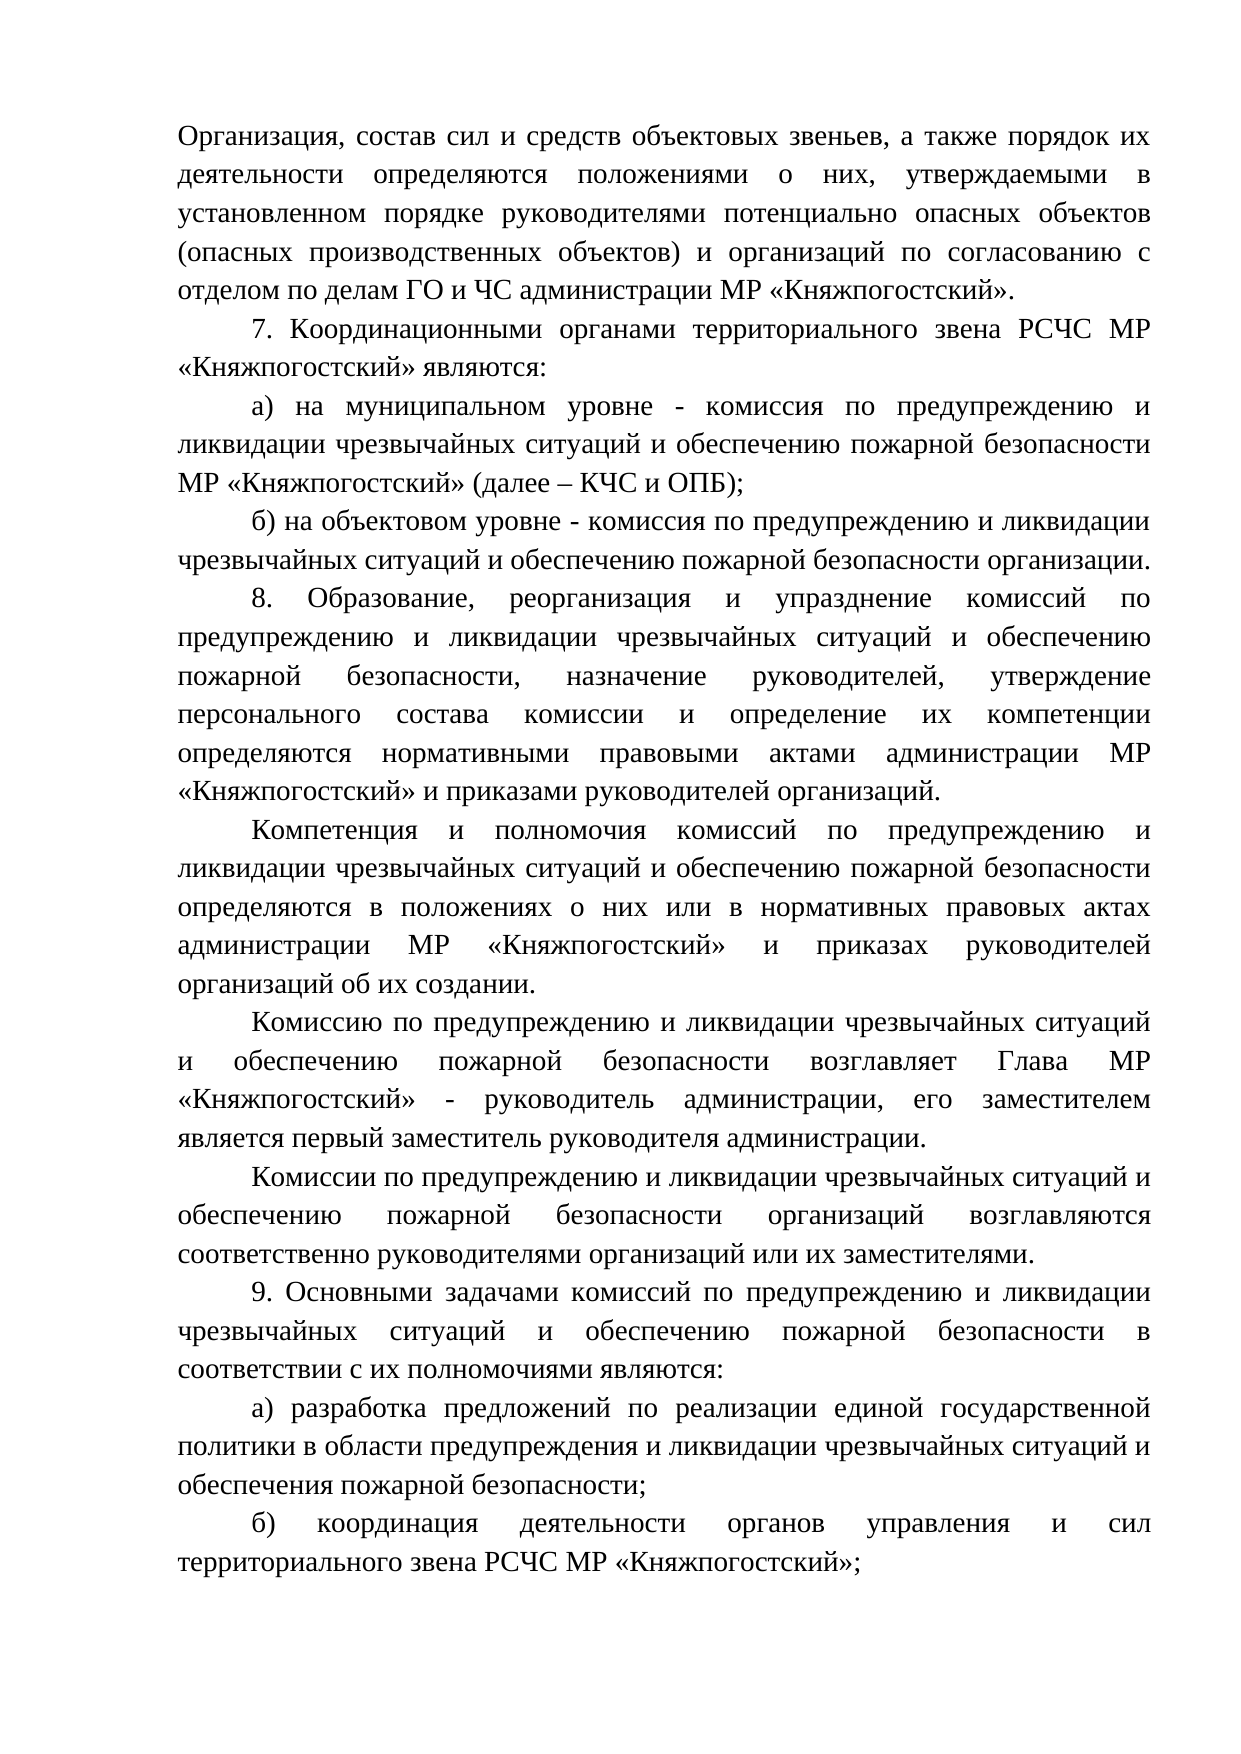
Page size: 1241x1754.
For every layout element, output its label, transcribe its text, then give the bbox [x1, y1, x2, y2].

text 9. Основными задачами комиссий по предупреждению и ликвидации чрезвычайных ситуаций и обеспечению пожарной безопасности в соответствии с их полномочиями являются: [177, 1274, 1152, 1385]
text б) координация деятельности органов управления и сил территориального звена РСЧС МР «Княжпогостский»; [177, 1506, 1152, 1578]
text 8. Образование, реорганизация и упразднение комиссий по предупреждению и ликвидации чрезвычайных ситуаций и обеспечению пожарной безопасности, назначение руководителей, утверждение персонального состава комиссии и определение их компетенции определяются нормативными правовыми актами администрации МР «Княжпогостский» и приказами руководителей организаций. [177, 581, 1152, 807]
text а) разработка предложений по реализации единой государственной политики в области предупреждения и ликвидации чрезвычайных ситуаций и обеспечения пожарной безопасности; [177, 1390, 1152, 1501]
text Компетенция и полномочия комиссий по предупреждению и ликвидации чрезвычайных ситуаций и обеспечению пожарной безопасности определяются в положениях о них или в нормативных правовых актах администрации МР «Княжпогостский» и приказах руководителей организаций об их создании. [177, 812, 1152, 999]
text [177, 118, 1152, 306]
text 7. Координационными органами территориального звена РСЧС МР «Княжпогостский» являются: [177, 311, 1152, 383]
text Комиссию по предупреждению и ликвидации чрезвычайных ситуаций и обеспечению пожарной безопасности возглавляет Глава МР «Княжпогостский» - руководитель администрации, его заместителем является первый заместитель руководителя администрации. [177, 1004, 1152, 1154]
text Комиссии по предупреждению и ликвидации чрезвычайных ситуаций и обеспечению пожарной безопасности организаций возглавляются соответственно руководителями организаций или их заместителями. [177, 1159, 1152, 1269]
text а) на муниципальном уровне - комиссия по предупреждению и ликвидации чрезвычайных ситуаций и обеспечению пожарной безопасности МР «Княжпогостский» (далее – КЧС и ОПБ); [177, 388, 1152, 498]
text б) на объектовом уровне - комиссия по предупреждению и ликвидации чрезвычайных ситуаций и обеспечению пожарной безопасности организации. [177, 503, 1152, 576]
